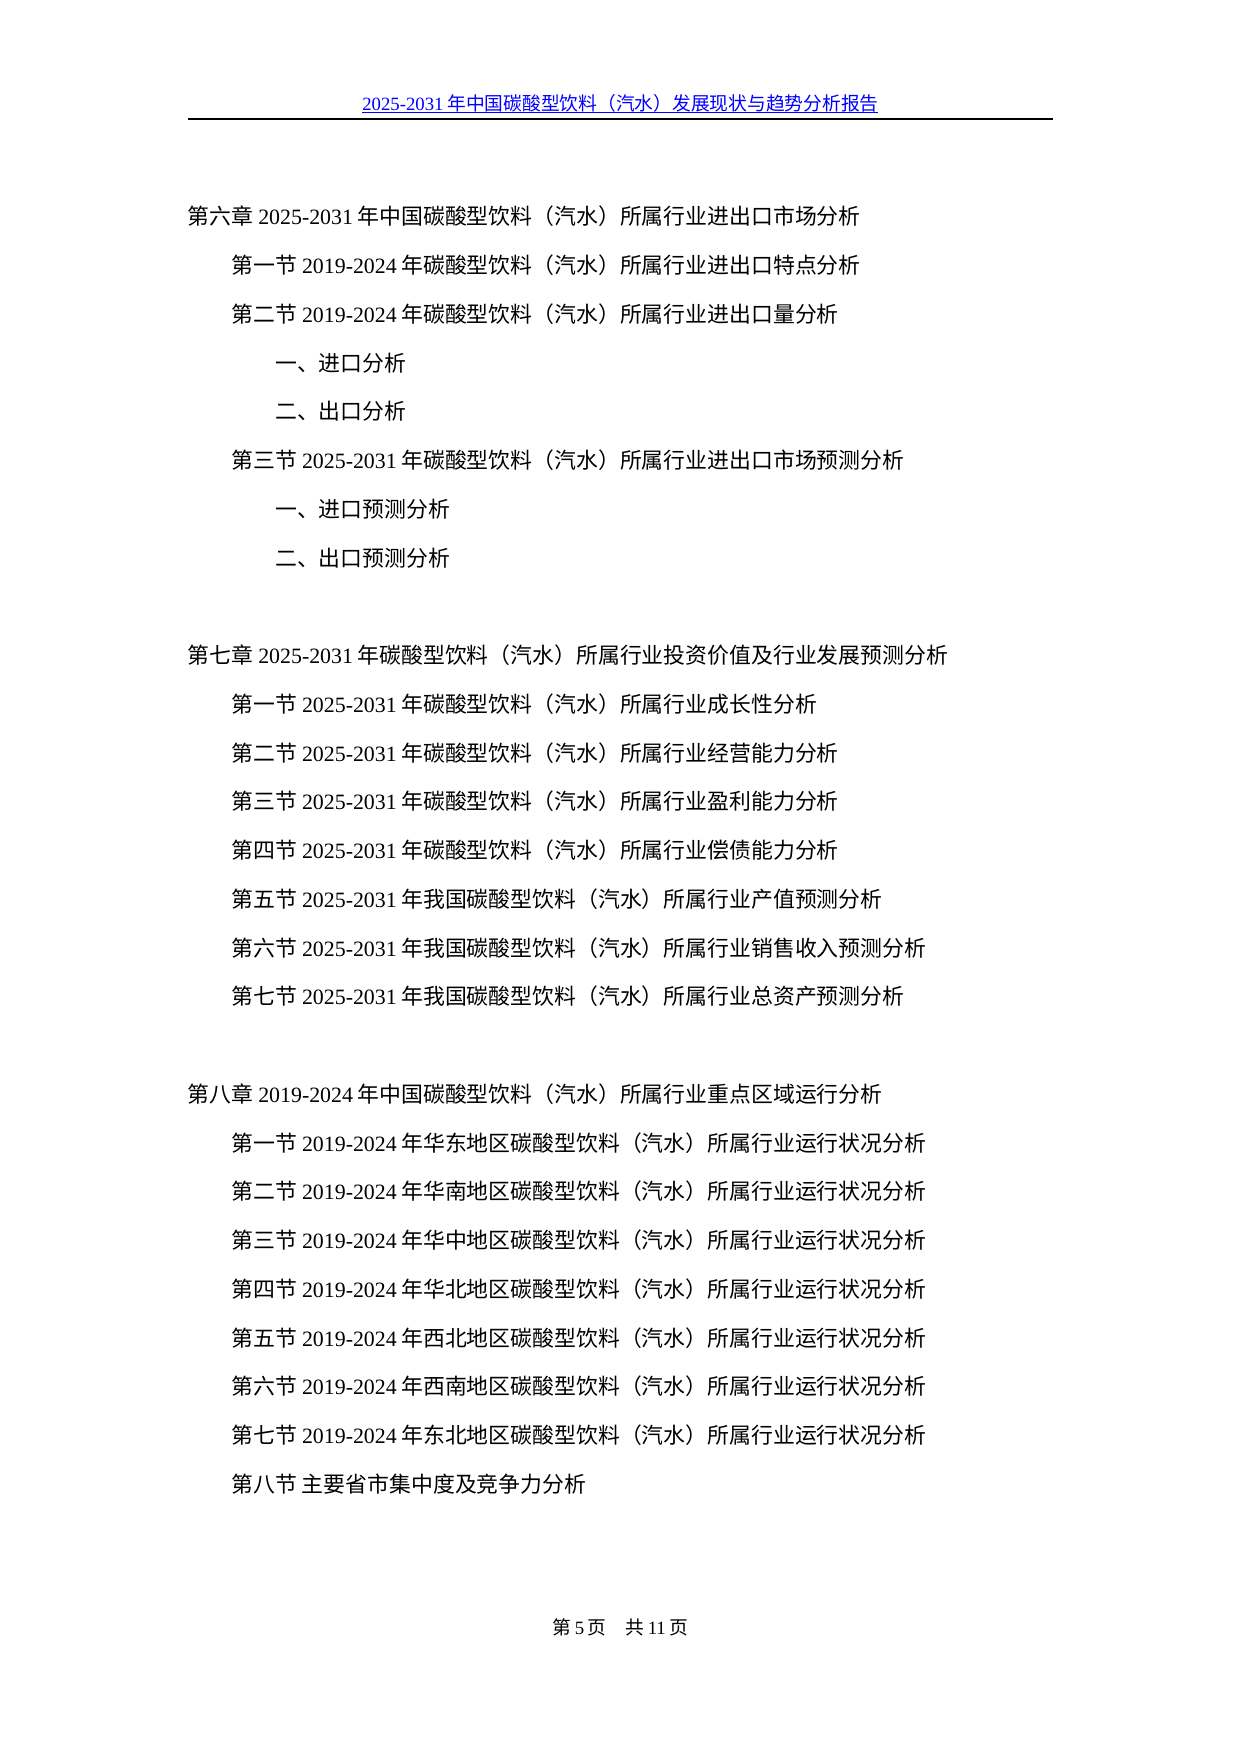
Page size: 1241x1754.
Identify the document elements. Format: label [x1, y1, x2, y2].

text [187, 150, 1053, 1499]
